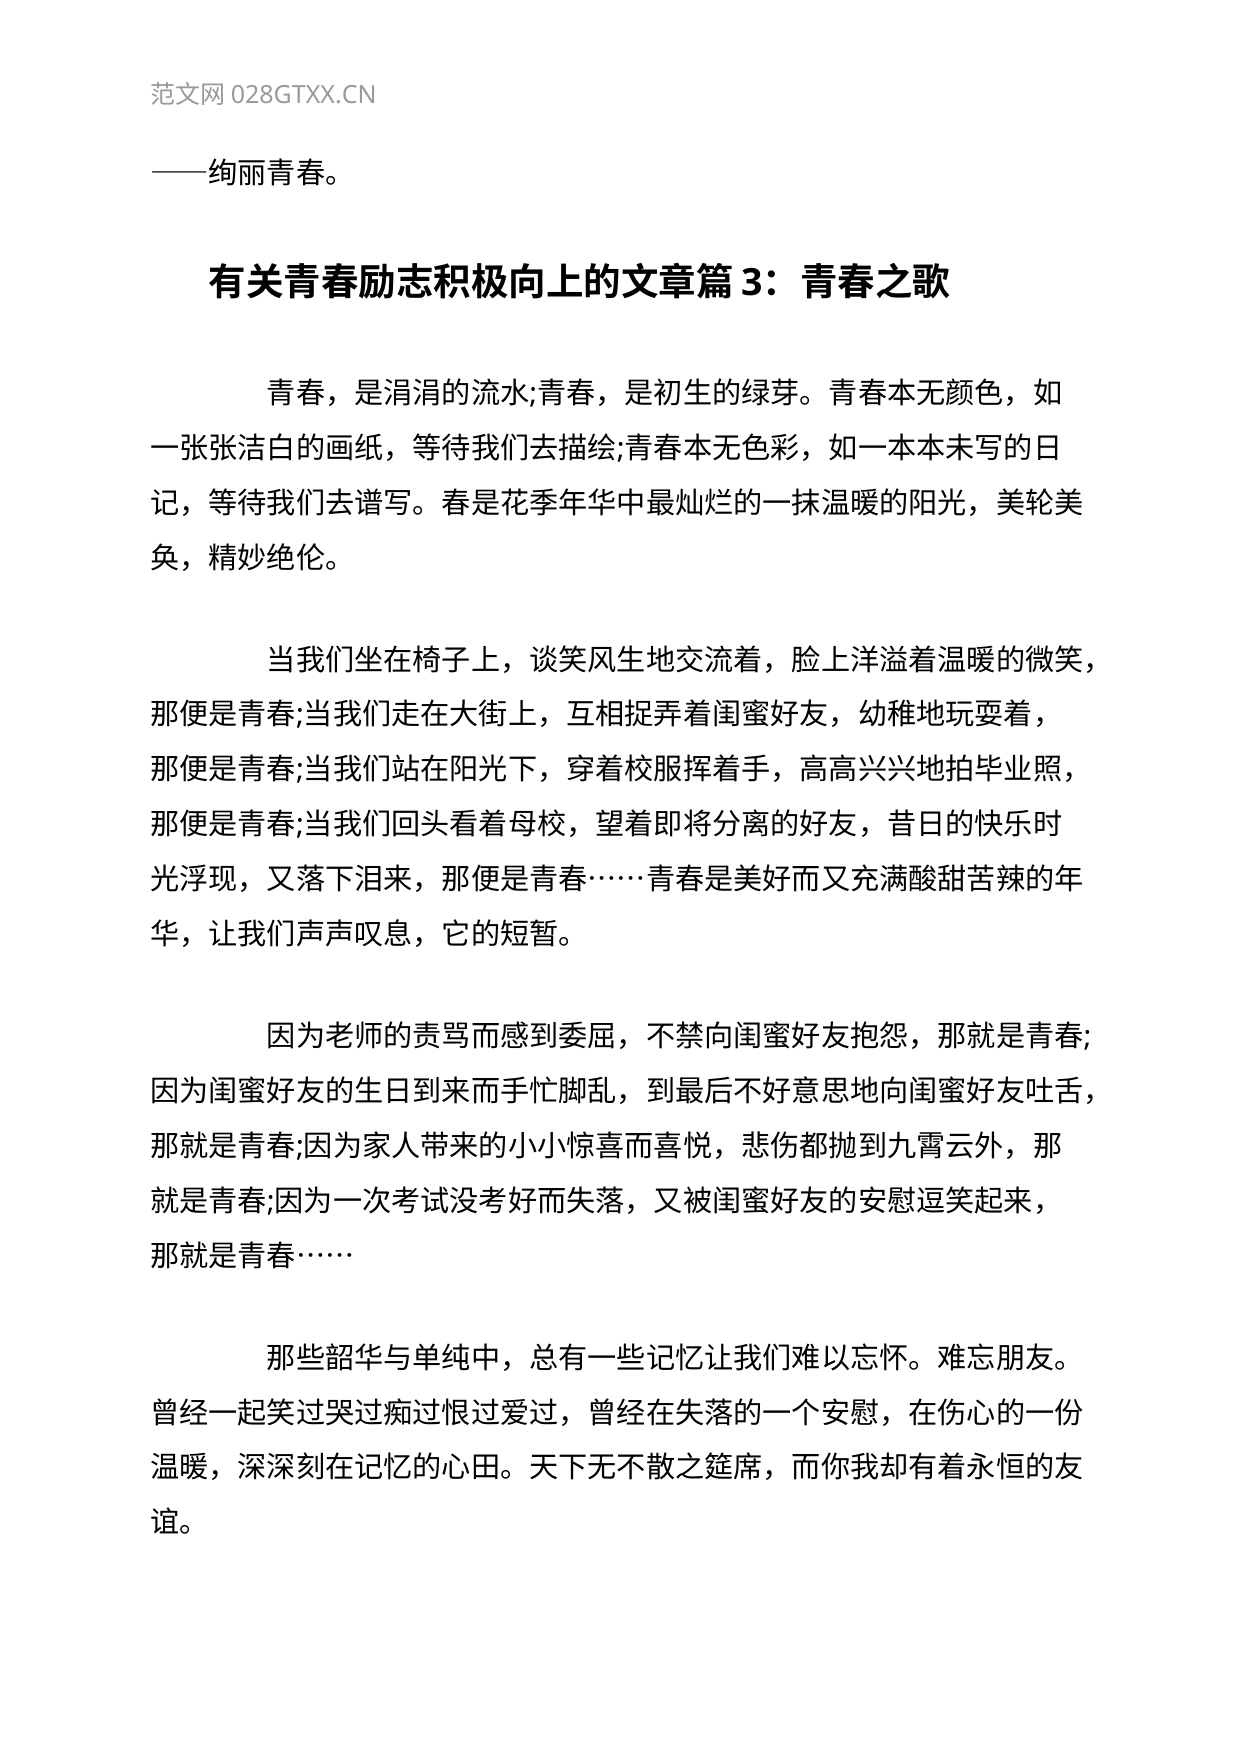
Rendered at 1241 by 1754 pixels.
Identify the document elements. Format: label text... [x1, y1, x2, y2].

text 有关青春励志积极向上的文章篇3：青春之歌 [150, 252, 1090, 306]
text 青春，是涓涓的流水;青春，是初生的绿芽。青春本无颜色，如一张张洁白的画纸，等待我们去描绘;青春本无色彩，如一本本未写的日记，等待我们去谱写。春是花季年华中最灿烂的一抹温暖的阳光，美轮美奂，精妙绝伦。 [150, 369, 1090, 577]
text 因为老师的责骂而感到委屈，不禁向闺蜜好友抱怨，那就是青春;因为闺蜜好友的生日到来而手忙脚乱，到最后不好意思地向闺蜜好友吐舌，那就是青春;因为家人带来的小小惊喜而喜悦，悲伤都抛到九霄云外，那就是青春;因为一次考试没考好而失落，又被闺蜜好友的安慰逗笑起来，那就是青春…… [150, 1013, 1090, 1275]
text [150, 150, 1090, 192]
text 那些韶华与单纯中，总有一些记忆让我们难以忘怀。难忘朋友。曾经一起笑过哭过痴过恨过爱过，曾经在失落的一个安慰，在伤心的一份温暖，深深刻在记忆的心田。天下无不散之筵席，而你我却有着永恒的友谊。 [150, 1334, 1090, 1541]
text 当我们坐在椅子上，谈笑风生地交流着，脸上洋溢着温暖的微笑，那便是青春;当我们走在大街上，互相捉弄着闺蜜好友，幼稚地玩耍着，那便是青春;当我们站在阳光下，穿着校服挥着手，高高兴兴地拍毕业照，那便是青春;当我们回头看着母校，望着即将分离的好友，昔日的快乐时光浮现，又落下泪来，那便是青春……青春是美好而又充满酸甜苦辣的年华，让我们声声叹息，它的短暂。 [150, 636, 1090, 953]
